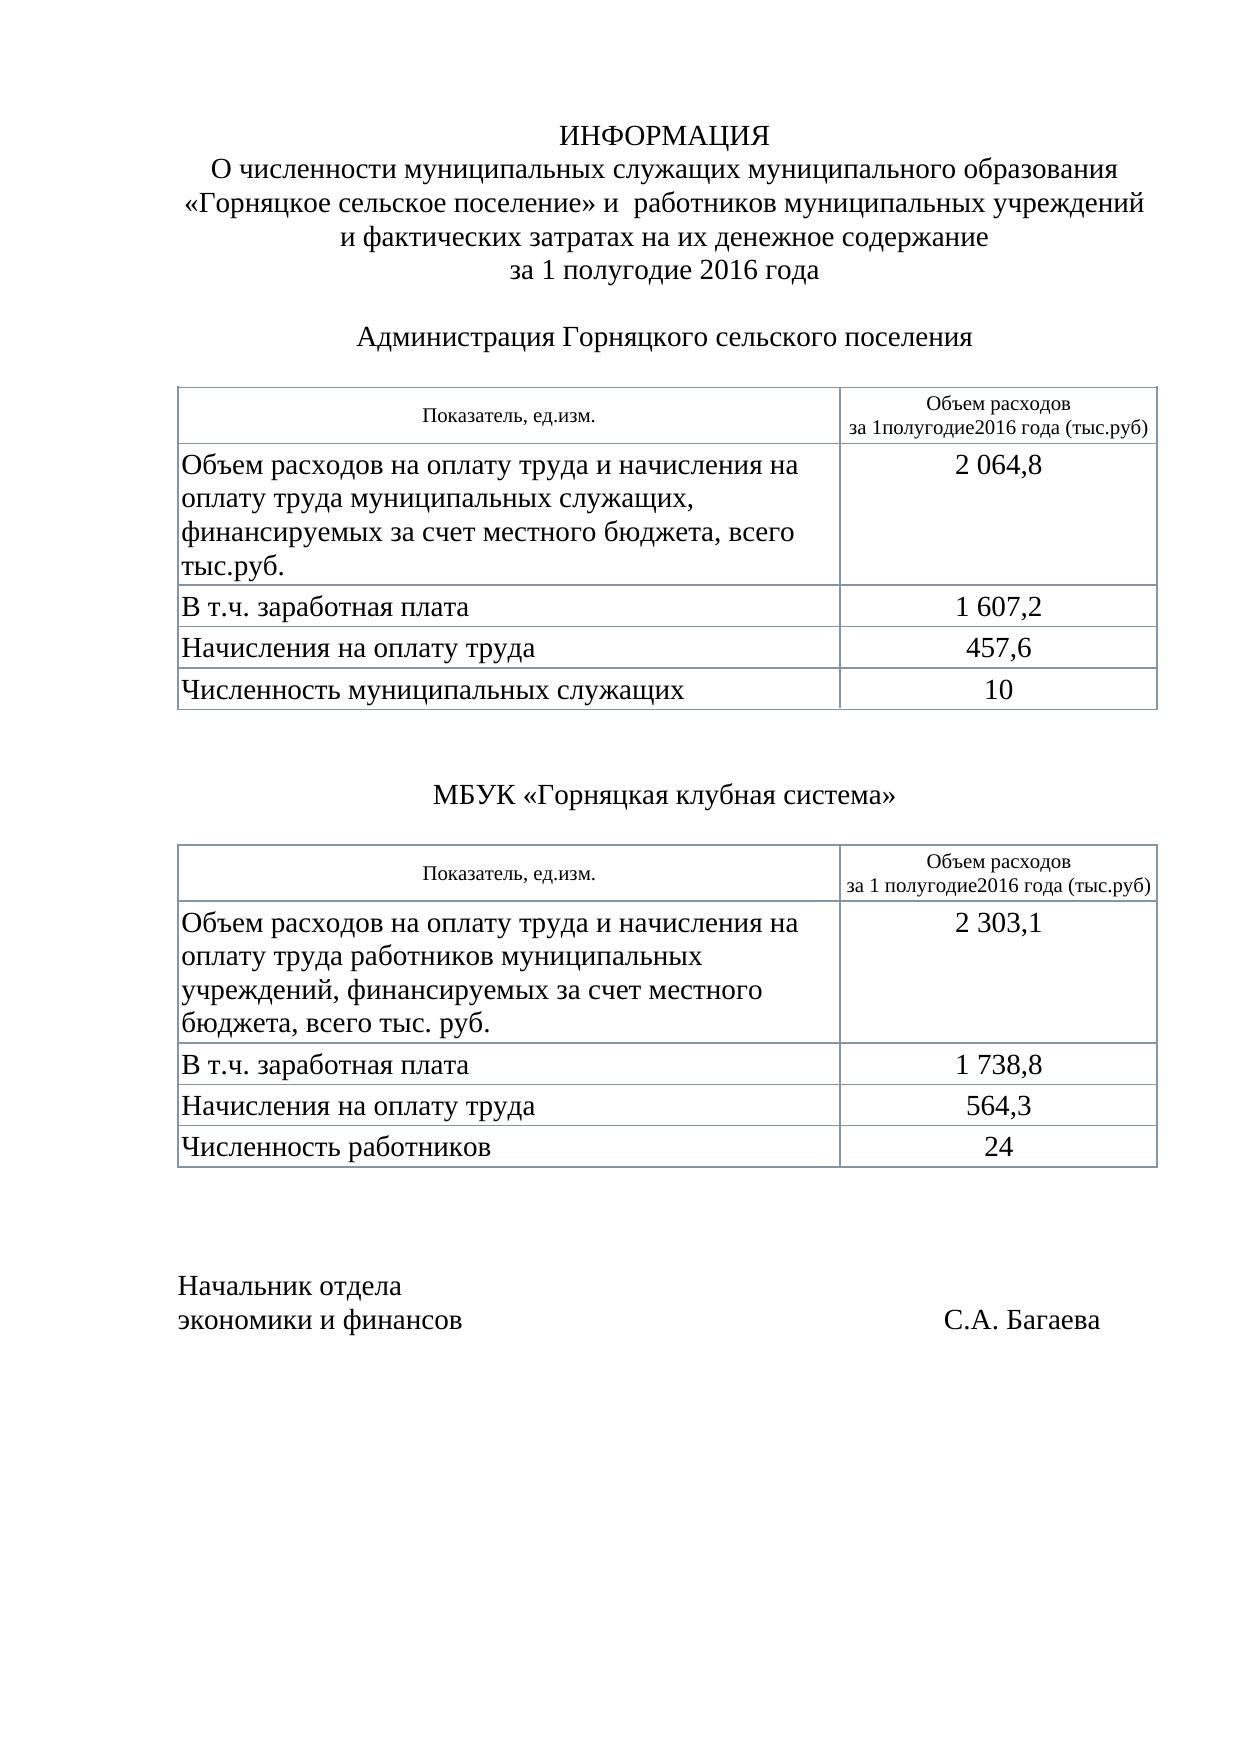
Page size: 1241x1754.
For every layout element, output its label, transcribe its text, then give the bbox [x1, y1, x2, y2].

table_cell 10 [841, 669, 1156, 708]
text О численности муниципальных служащих муниципального образования «Горняцкое сельское поселение» и работников муниципальных учреждений и фактических затратах на их денежное содержание [177, 152, 1152, 252]
table_cell 1 607,2 [841, 586, 1156, 626]
table_cell Начисления на оплату труда [179, 1085, 839, 1125]
table_cell В т.ч. заработная плата [179, 586, 839, 626]
table_cell 24 [841, 1126, 1156, 1166]
table_cell 564,3 [841, 1085, 1156, 1125]
table_cell 2 064,8 [841, 444, 1156, 584]
table_header Показатель, ед.изм. [179, 846, 839, 900]
table_cell Начисления на оплату труда [179, 627, 839, 667]
table_cell 457,6 [841, 627, 1156, 667]
text экономики и финансов С.А. Багаева [177, 1302, 1152, 1335]
table_cell Численность муниципальных служащих [179, 669, 839, 708]
table_cell Объем расходов на оплату труда и начисления на оплату труда работников муниципальных учреждений, финансируемых за счет местного бюджета, всего тыс. руб. [179, 902, 839, 1042]
table_cell В т.ч. заработная плата [179, 1044, 839, 1083]
text МБУК «Горняцкая клубная система» [177, 777, 1152, 811]
table_cell 1 738,8 [841, 1044, 1156, 1083]
table_cell Численность работников [179, 1126, 839, 1166]
table_header Объем расходов за 1 полугодие2016 года (тыс.руб) [841, 846, 1156, 900]
text Начальник отдела [177, 1268, 1152, 1302]
table_header Показатель, ед.изм. [179, 388, 839, 442]
text Администрация Горняцкого сельского поселения [177, 319, 1152, 353]
table_header Объем расходов за 1полугодие2016 года (тыс.руб) [841, 388, 1156, 442]
text за 1 полугодие 2016 года [177, 252, 1152, 286]
table_cell 2 303,1 [841, 902, 1156, 1042]
text ИНФОРМАЦИЯ [177, 118, 1152, 152]
table_cell Объем расходов на оплату труда и начисления на оплату труда муниципальных служащих, финансируемых за счет местного бюджета, всего тыс.руб. [179, 444, 839, 584]
